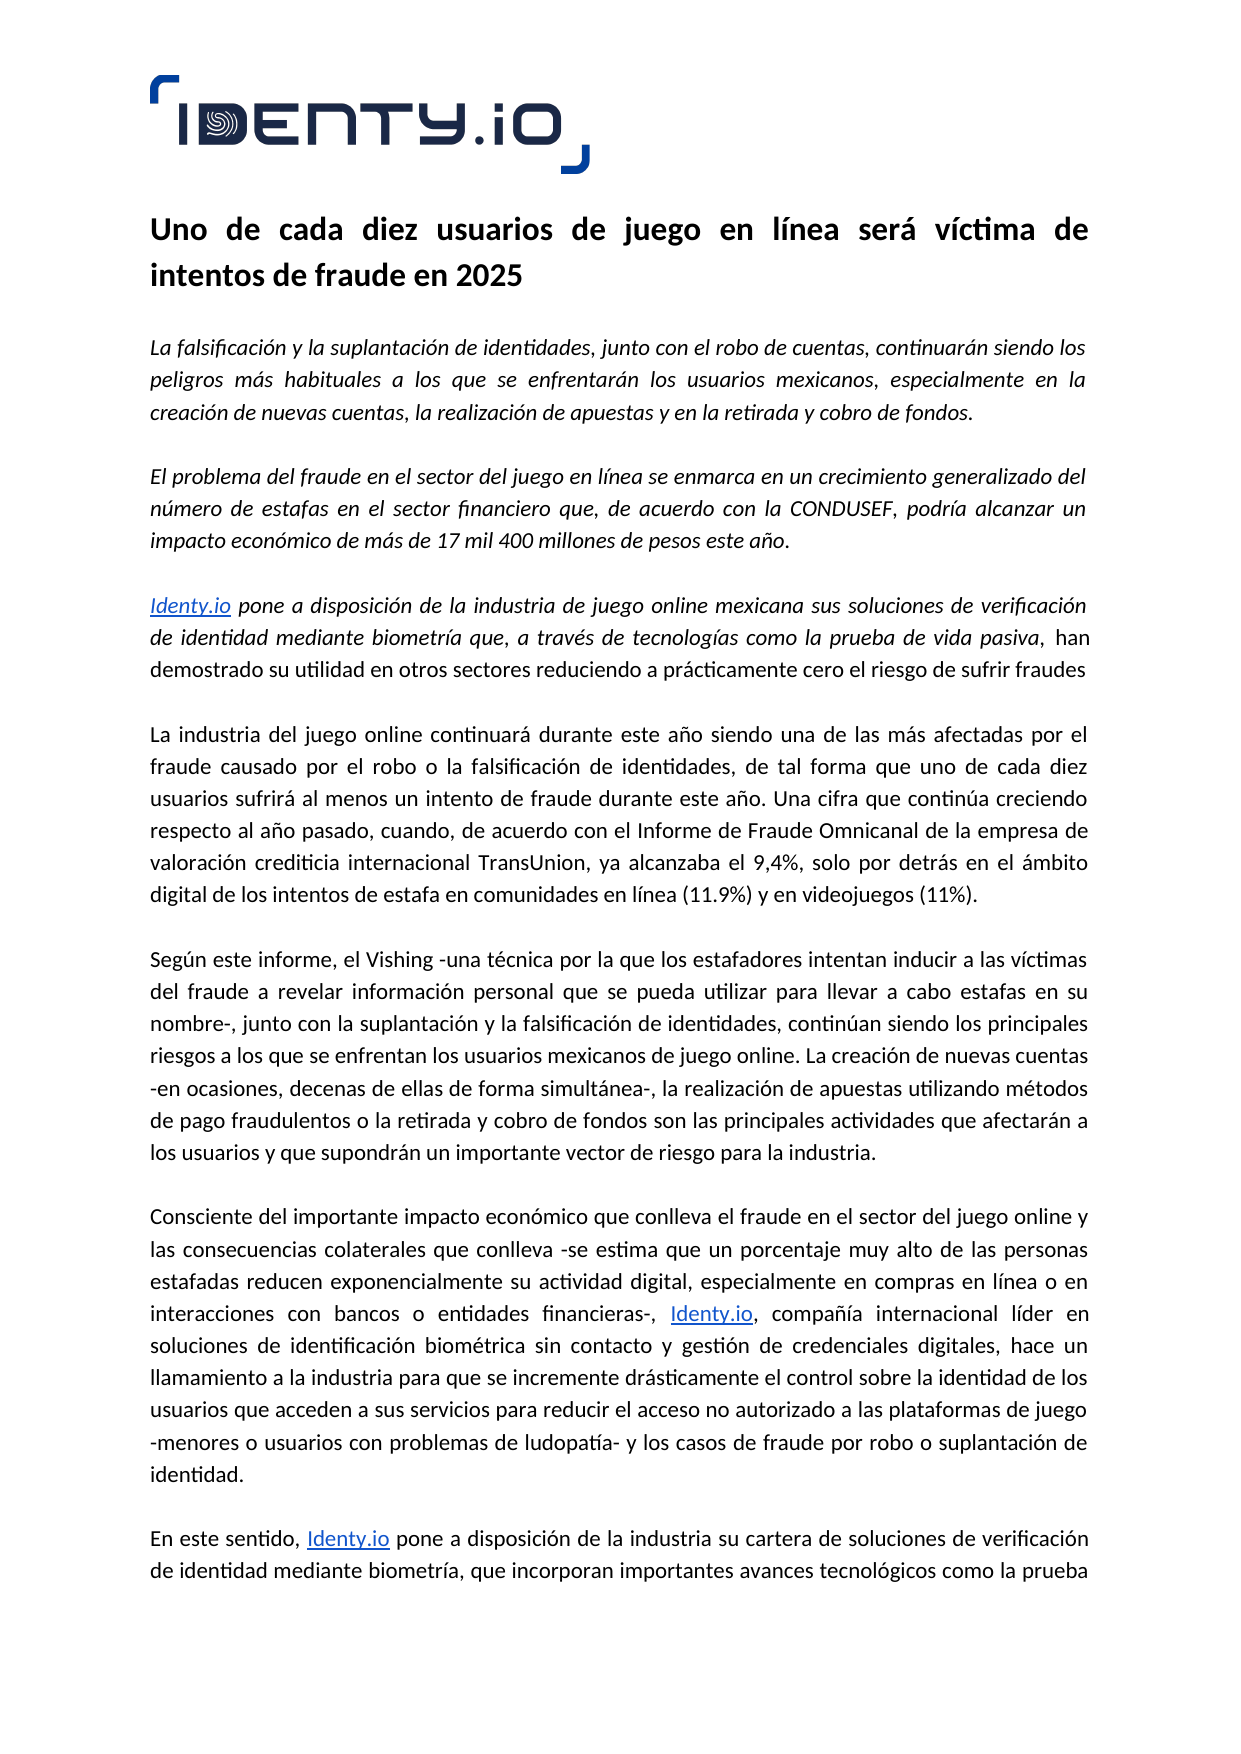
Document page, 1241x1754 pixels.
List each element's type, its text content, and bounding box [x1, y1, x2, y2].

text La falsificación y la suplantación de identidades, junto con el robo de cuentas, continuarán siendo los peligros más habituales a los que se enfrentarán los usuarios mexicanos, especialmente en la creación de nuevas cuentas, la realización de apuestas y en la retirada y cobro de fondos. [150, 333, 1090, 426]
text La industria del juego online continuará durante este año siendo una de las más afectadas por el fraude causado por el robo o la falsificación de identidades, de tal forma que uno de cada diez usuarios sufrirá al menos un intento de fraude durante este año. Una cifra que continúa creciendo respecto al año pasado, cuando, de acuerdo con el Informe de Fraude Omnicanal de la empresa de valoración crediticia internacional TransUnion, ya alcanzaba el 9,4%, solo por detrás en el ámbito digital de los intentos de estafa en comunidades en línea (11.9%) y en videojuegos (11%). [150, 720, 1090, 909]
text Identy.io pone a disposición de la industria de juego online mexicana sus soluciones de verificación de identidad mediante biometría que, a través de tecnologías como la prueba de vida pasiva, han demostrado su utilidad en otros sectores reduciendo a prácticamente cero el riesgo de sufrir fraudes [150, 591, 1090, 683]
text El problema del fraude en el sector del juego en línea se enmarca en un crecimiento generalizado del número de estafas en el sector financiero que, de acuerdo con la CONDUSEF, podría alcanzar un impacto económico de más de 17 mil 400 millones de pesos este año. [150, 462, 1090, 554]
text Uno de cada diez usuarios de juego en línea será víctima de intentos de fraude en 2025 [150, 208, 1090, 295]
text Según este informe, el Vishing -una técnica por la que los estafadores intentan inducir a las víctimas del fraude a revelar información personal que se pueda utilizar para llevar a cabo estafas en su nombre-, junto con la suplantación y la falsificación de identidades, continúan siendo los principales riesgos a los que se enfrentan los usuarios mexicanos de juego online. La creación de nuevas cuentas -en ocasiones, decenas de ellas de forma simultánea-, la realización de apuestas utilizando métodos de pago fraudulentos o la retirada y cobro de fondos son las principales actividades que afectarán a los usuarios y que supondrán un importante vector de riesgo para la industria. [150, 945, 1090, 1166]
text Consciente del importante impacto económico que conlleva el fraude en el sector del juego online y las consecuencias colaterales que conlleva -se estima que un porcentaje muy alto de las personas estafadas reducen exponencialmente su actividad digital, especialmente en compras en línea o en interacciones con bancos o entidades financieras-, Identy.io, compañía internacional líder en soluciones de identificación biométrica sin contacto y gestión de credenciales digitales, hace un llamamiento a la industria para que se incremente drásticamente el control sobre la identidad de los usuarios que acceden a sus servicios para reducir el acceso no autorizado a las plataformas de juego -menores o usuarios con problemas de ludopatía- y los casos de fraude por robo o suplantación de identidad. [150, 1202, 1090, 1488]
picture [150, 75, 590, 174]
